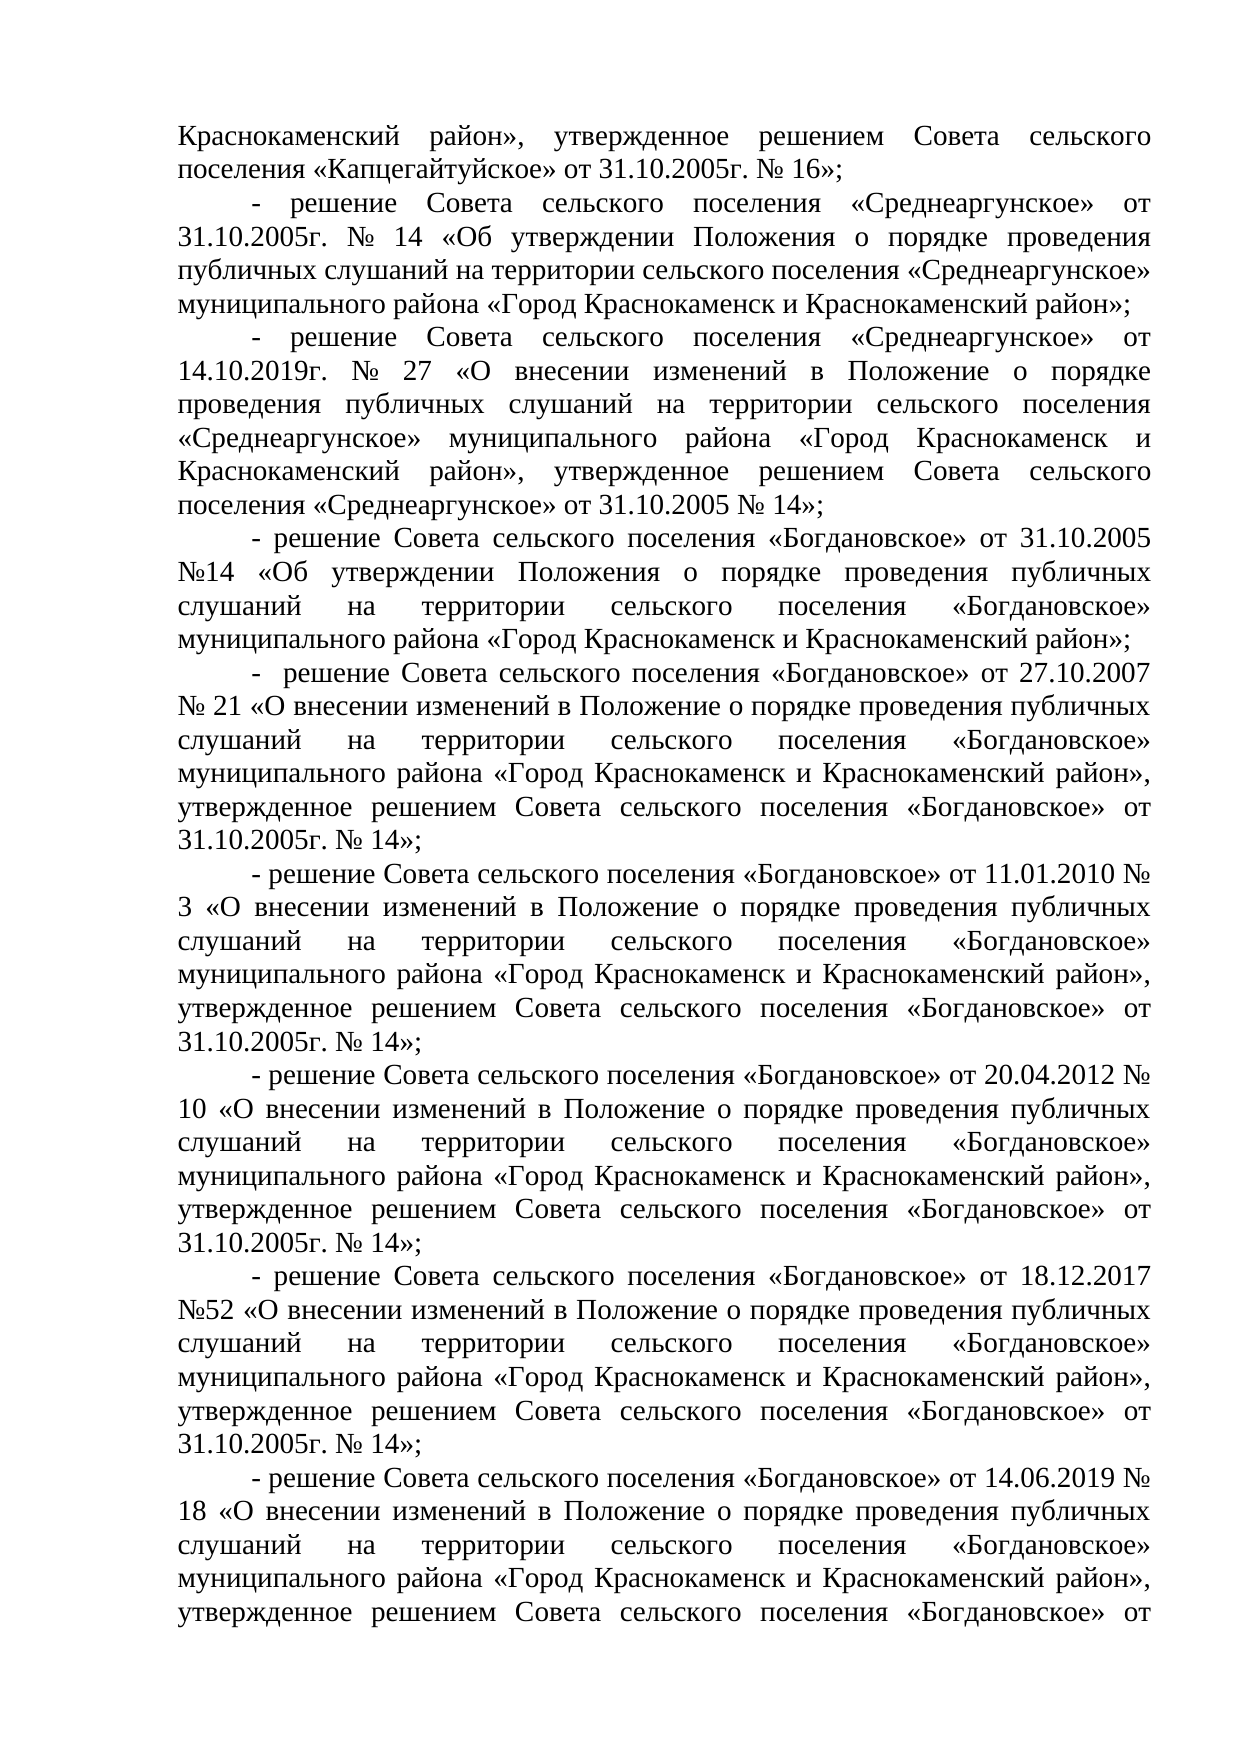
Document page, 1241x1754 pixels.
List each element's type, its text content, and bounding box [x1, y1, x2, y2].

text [177, 1460, 1152, 1627]
text - решение Совета сельского поселения «Богдановское» от 11.01.2010 № 3 «О внесении изменений в Положение о порядке проведения публичных слушаний на территории сельского поселения «Богдановское» муниципального района «Город Краснокаменск и Краснокаменский район», утвержденное решением Совета сельского поселения «Богдановское» от 31.10.2005г. № 14»; [177, 856, 1152, 1057]
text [177, 118, 1152, 185]
text - решение Совета сельского поселения «Среднеаргунское» от 14.10.2019г. № 27 «О внесении изменений в Положение о порядке проведения публичных слушаний на территории сельского поселения «Среднеаргунское» муниципального района «Город Краснокаменск и Краснокаменский район», утвержденное решением Совета сельского поселения «Среднеаргунское» от 31.10.2005 № 14»; [177, 319, 1152, 521]
text - решение Совета сельского поселения «Богдановское» от 31.10.2005 №14 «Об утверждении Положения о порядке проведения публичных слушаний на территории сельского поселения «Богдановское» муниципального района «Город Краснокаменск и Краснокаменский район»; [177, 521, 1152, 655]
text - решение Совета сельского поселения «Богдановское» от 27.10.2007 № 21 «О внесении изменений в Положение о порядке проведения публичных слушаний на территории сельского поселения «Богдановское» муниципального района «Город Краснокаменск и Краснокаменский район», утвержденное решением Совета сельского поселения «Богдановское» от 31.10.2005г. № 14»; [177, 655, 1152, 856]
text - решение Совета сельского поселения «Богдановское» от 18.12.2017 №52 «О внесении изменений в Положение о порядке проведения публичных слушаний на территории сельского поселения «Богдановское» муниципального района «Город Краснокаменск и Краснокаменский район», утвержденное решением Совета сельского поселения «Богдановское» от 31.10.2005г. № 14»; [177, 1258, 1152, 1460]
text - решение Совета сельского поселения «Среднеаргунское» от 31.10.2005г. № 14 «Об утверждении Положения о порядке проведения публичных слушаний на территории сельского поселения «Среднеаргунское» муниципального района «Город Краснокаменск и Краснокаменский район»; [177, 185, 1152, 319]
text - решение Совета сельского поселения «Богдановское» от 20.04.2012 № 10 «О внесении изменений в Положение о порядке проведения публичных слушаний на территории сельского поселения «Богдановское» муниципального района «Город Краснокаменск и Краснокаменский район», утвержденное решением Совета сельского поселения «Богдановское» от 31.10.2005г. № 14»; [177, 1057, 1152, 1258]
